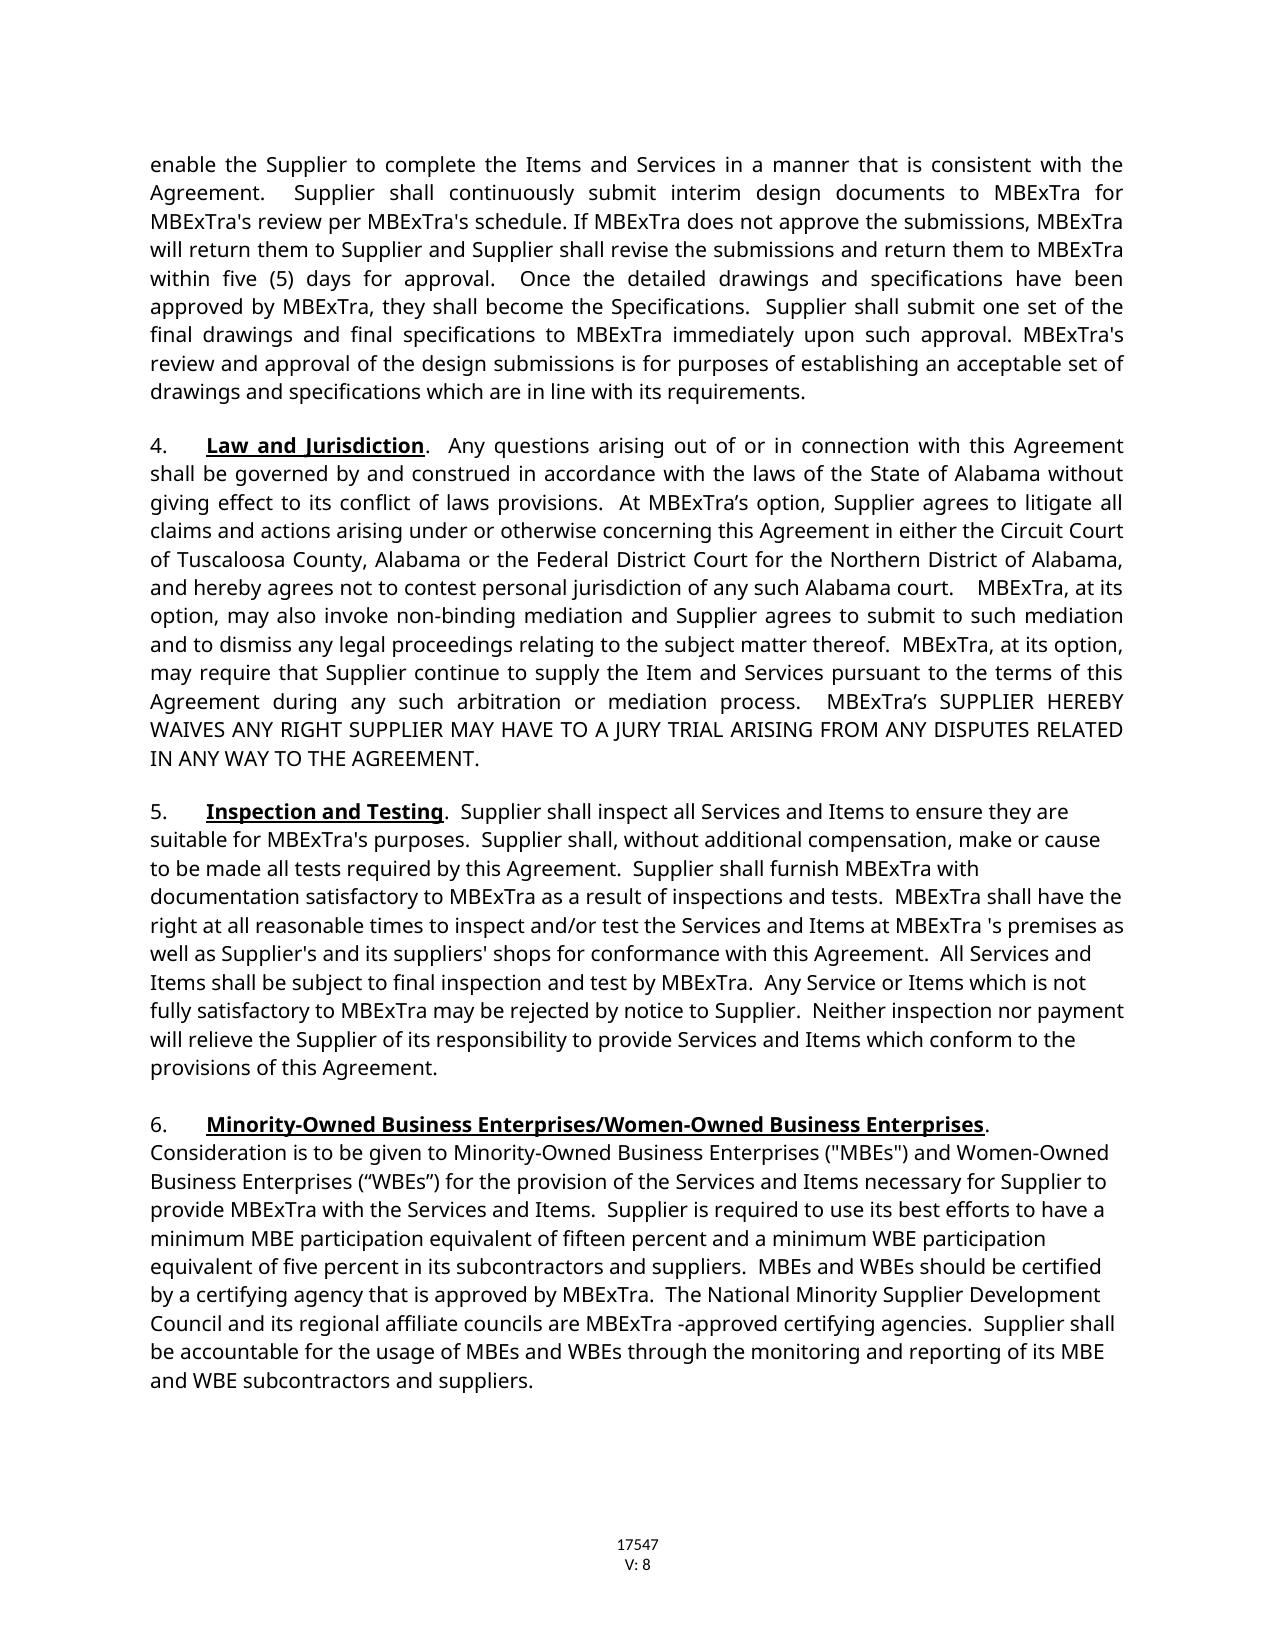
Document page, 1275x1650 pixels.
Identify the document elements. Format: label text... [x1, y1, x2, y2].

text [150, 150, 1125, 406]
text 5. Inspection and Testing. Supplier shall inspect all Services and Items to ensure they are suitable for MBExTra's purposes. Supplier shall, without additional compensation, make or cause to be made all tests required by this Agreement. Supplier shall furnish MBExTra with documentation satisfactory to MBExTra as a result of inspections and tests. MBExTra shall have the right at all reasonable times to inspect and/or test the Services and Items at MBExTra 's premises as well as Supplier's and its suppliers' shops for conformance with this Agreement. All Services and Items shall be subject to final inspection and test by MBExTra. Any Service or Items which is not fully satisfactory to MBExTra may be rejected by notice to Supplier. Neither inspection nor payment will relieve the Supplier of its responsibility to provide Services and Items which conform to the provisions of this Agreement. 6. Minority-Owned Business Enterprises/Women-Owned Business Enterprises. Consideration is to be given to Minority-Owned Business Enterprises ("MBEs") and Women-Owned Business Enterprises (“WBEs”) for the provision of the Services and Items necessary for Supplier to provide MBExTra with the Services and Items. Supplier is required to use its best efforts to have a minimum MBE participation equivalent of fifteen percent and a minimum WBE participation equivalent of five percent in its subcontractors and suppliers. MBEs and WBEs should be certified by a certifying agency that is approved by MBExTra. The National Minority Supplier Development Council and its regional affiliate councils are MBExTra -approved certifying agencies. Supplier shall be accountable for the usage of MBEs and WBEs through the monitoring and reporting of its MBE and WBE subcontractors and suppliers. [150, 797, 1125, 1422]
text 4. Law and Jurisdiction. Any questions arising out of or in connection with this Agreement shall be governed by and construed in accordance with the laws of the State of Alabama without giving effect to its conflict of laws provisions. At MBExTra’s option, Supplier agrees to litigate all claims and actions arising under or otherwise concerning this Agreement in either the Circuit Court of Tuscaloosa County, Alabama or the Federal District Court for the Northern District of Alabama, and hereby agrees not to contest personal jurisdiction of any such Alabama court. MBExTra, at its option, may also invoke non-binding mediation and Supplier agrees to submit to such mediation and to dismiss any legal proceedings relating to the subject matter thereof. MBExTra, at its option, may require that Supplier continue to supply the Item and Services pursuant to the terms of this Agreement during any such arbitration or mediation process. MBExTra’s SUPPLIER HEREBY WAIVES ANY RIGHT SUPPLIER MAY HAVE TO A JURY TRIAL ARISING FROM ANY DISPUTES RELATED IN ANY WAY TO THE AGREEMENT. [150, 431, 1125, 772]
